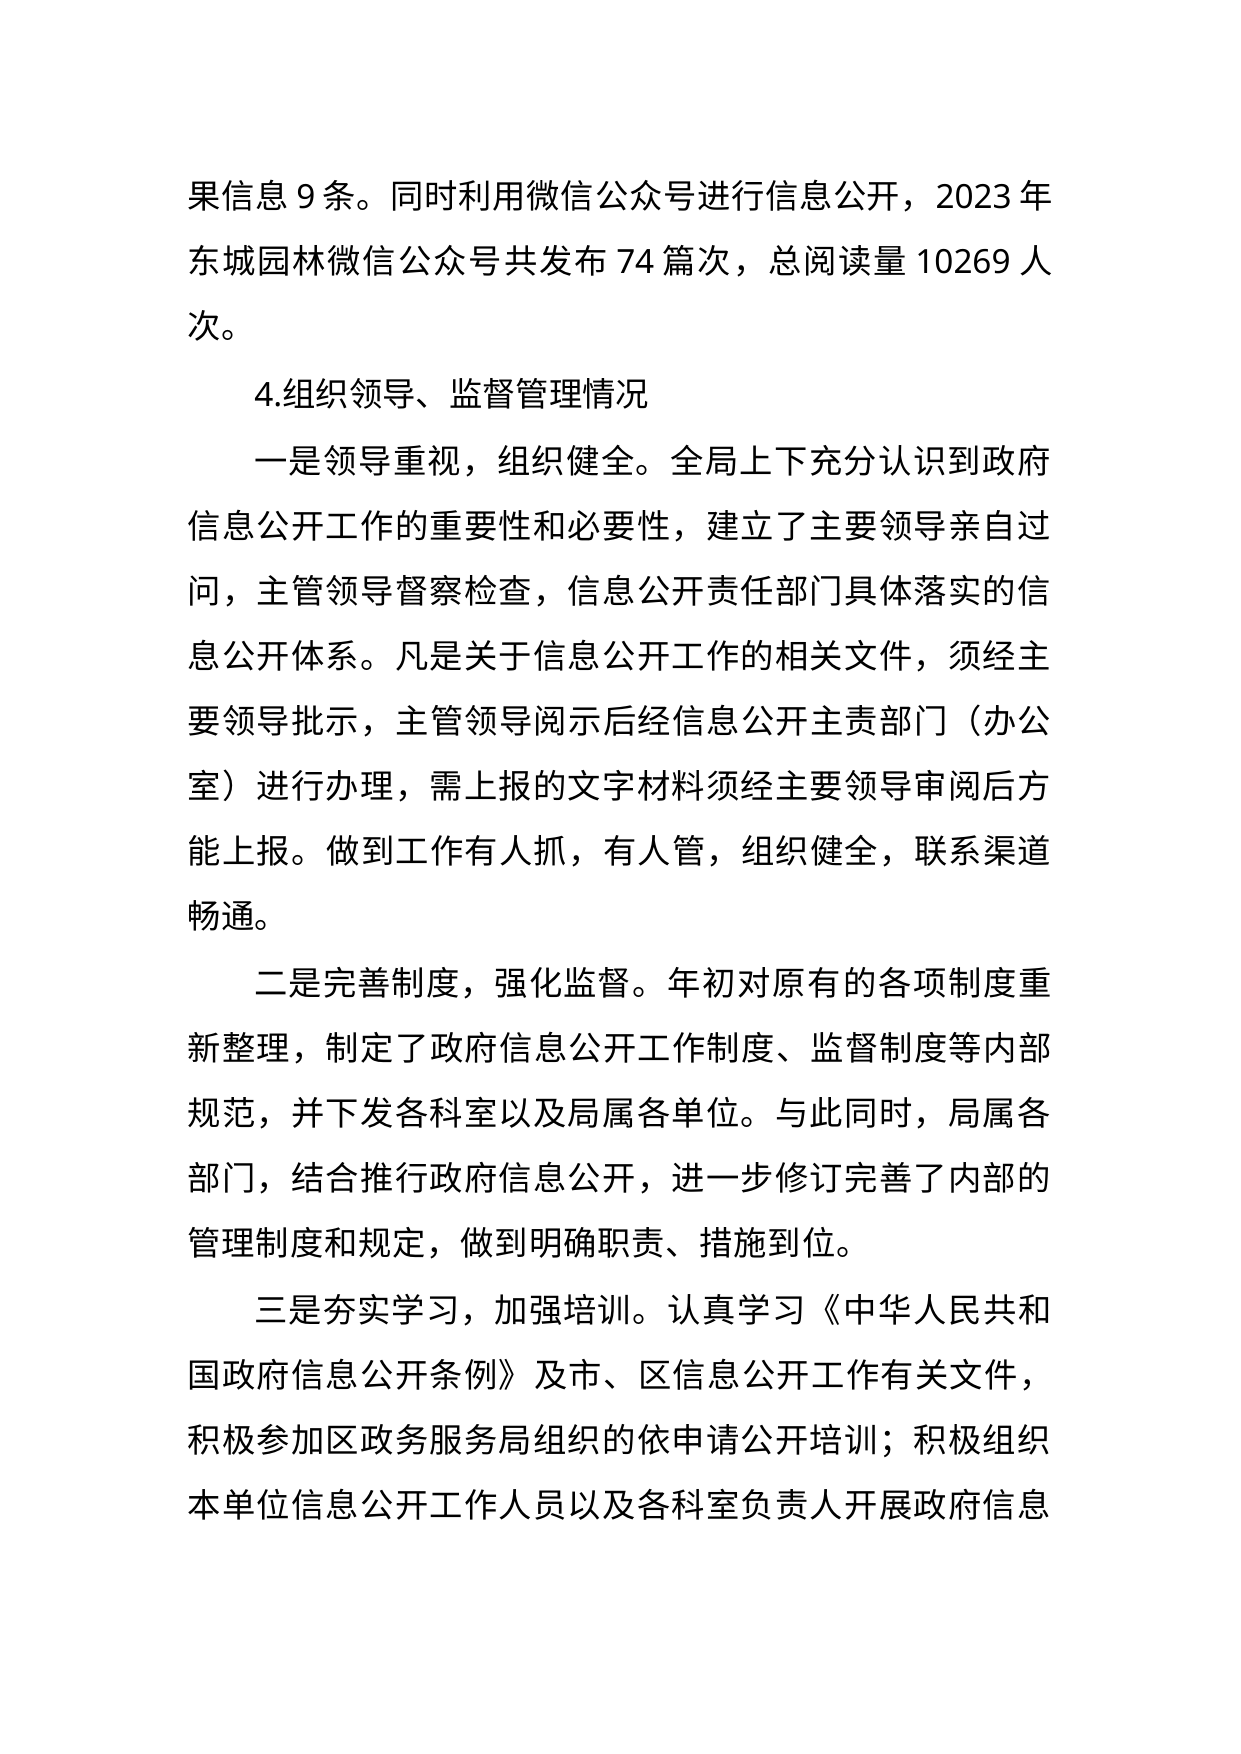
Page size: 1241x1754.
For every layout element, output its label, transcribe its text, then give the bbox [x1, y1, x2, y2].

list 4.组织领导、监督管理情况 [179, 359, 1061, 426]
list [179, 162, 1061, 359]
list 一是领导重视，组织健全。全局上下充分认识到政府信息公开工作的重要性和必要性，建立了主要领导亲自过问，主管领导督察检查，信息公开责任部门具体落实的信息公开体系。凡是关于信息公开工作的相关文件，须经主要领导批示，主管领导阅示后经信息公开主责部门（办公室）进行办理，需上报的文字材料须经主要领导审阅后方能上报。做到工作有人抓，有人管，组织健全，联系渠道畅通。 [179, 426, 1061, 948]
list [179, 1275, 1061, 1537]
list 二是完善制度，强化监督。年初对原有的各项制度重新整理，制定了政府信息公开工作制度、监督制度等内部规范，并下发各科室以及局属各单位。与此同时，局属各部门，结合推行政府信息公开，进一步修订完善了内部的管理制度和规定，做到明确职责、措施到位。 [179, 948, 1061, 1275]
